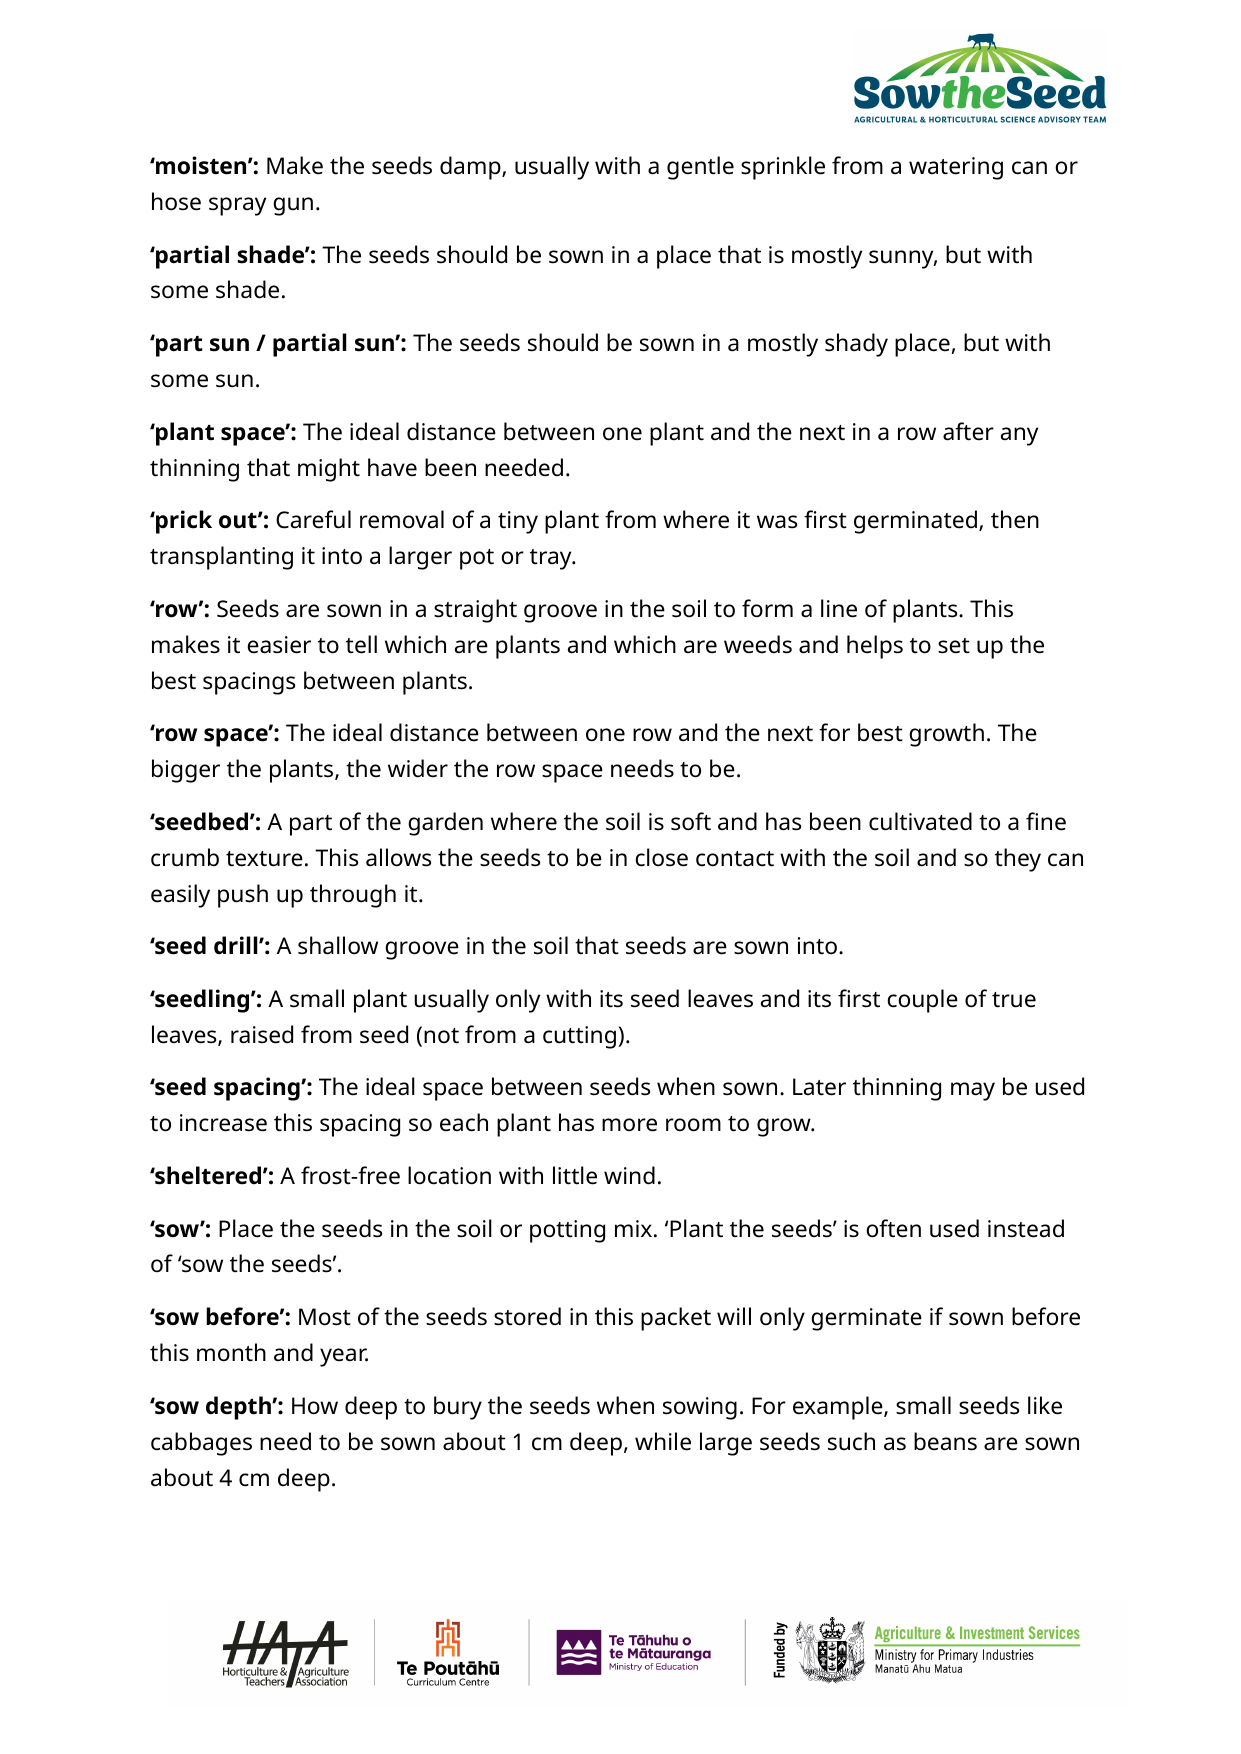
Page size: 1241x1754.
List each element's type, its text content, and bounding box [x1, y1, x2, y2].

text ‘sow before’: Most of the seeds stored in this packet will only germinate if sown before this month and year. [150, 1301, 1090, 1368]
text ‘prick out’: Careful removal of a tiny plant from where it was first germinated, then transplanting it into a larger pot or tray. [150, 504, 1090, 571]
text ‘seed spacing’: The ideal space between seeds when sown. Later thinning may be used to increase this spacing so each plant has more room to grow. [150, 1071, 1090, 1138]
text ‘plant space’: The ideal distance between one plant and the next in a row after any thinning that might have been needed. [150, 416, 1090, 483]
text ‘partial shade’: The seeds should be sown in a place that is mostly sunny, but with some shade. [150, 238, 1090, 306]
text ‘seedling’: A small plant usually only with its seed leaves and its first couple of true leaves, raised from seed (not from a cutting). [150, 983, 1090, 1050]
text ‘sow’: Place the seeds in the soil or potting mix. ‘Plant the seeds’ is often used instead of ‘sow the seeds’. [150, 1212, 1090, 1280]
text ‘moisten’: Make the seeds damp, usually with a gentle sprinkle from a watering can or hose spray gun. [150, 150, 1090, 217]
text ‘row space’: The ideal distance between one row and the next for best growth. The bigger the plants, the wider the row space needs to be. [150, 717, 1090, 784]
text ‘seedbed’: A part of the garden where the soil is soft and has been cultivated to a fine crumb texture. This allows the seeds to be in close contact with the soil and so they can easily push up through it. [150, 806, 1090, 909]
picture [851, 28, 1109, 127]
text ‘seed drill’: A shallow groove in the soil that seeds are sown into. [150, 930, 1090, 961]
text ‘sow depth’: How deep to bury the seeds when sowing. For example, small seeds like cabbages need to be sown about 1 cm deep, while large seeds such as beans are sown about 4 cm deep. [150, 1389, 1090, 1493]
text ‘row’: Seeds are sown in a straight groove in the soil to form a line of plants. This makes it easier to tell which are plants and which are weeds and helps to set up the best spacings between plants. [150, 593, 1090, 696]
text ‘sheltered’: A frost-free location with little wind. [150, 1160, 1090, 1191]
picture [167, 1598, 1128, 1707]
text ‘part sun / partial sun’: The seeds should be sown in a mostly shady place, but with some sun. [150, 327, 1090, 394]
